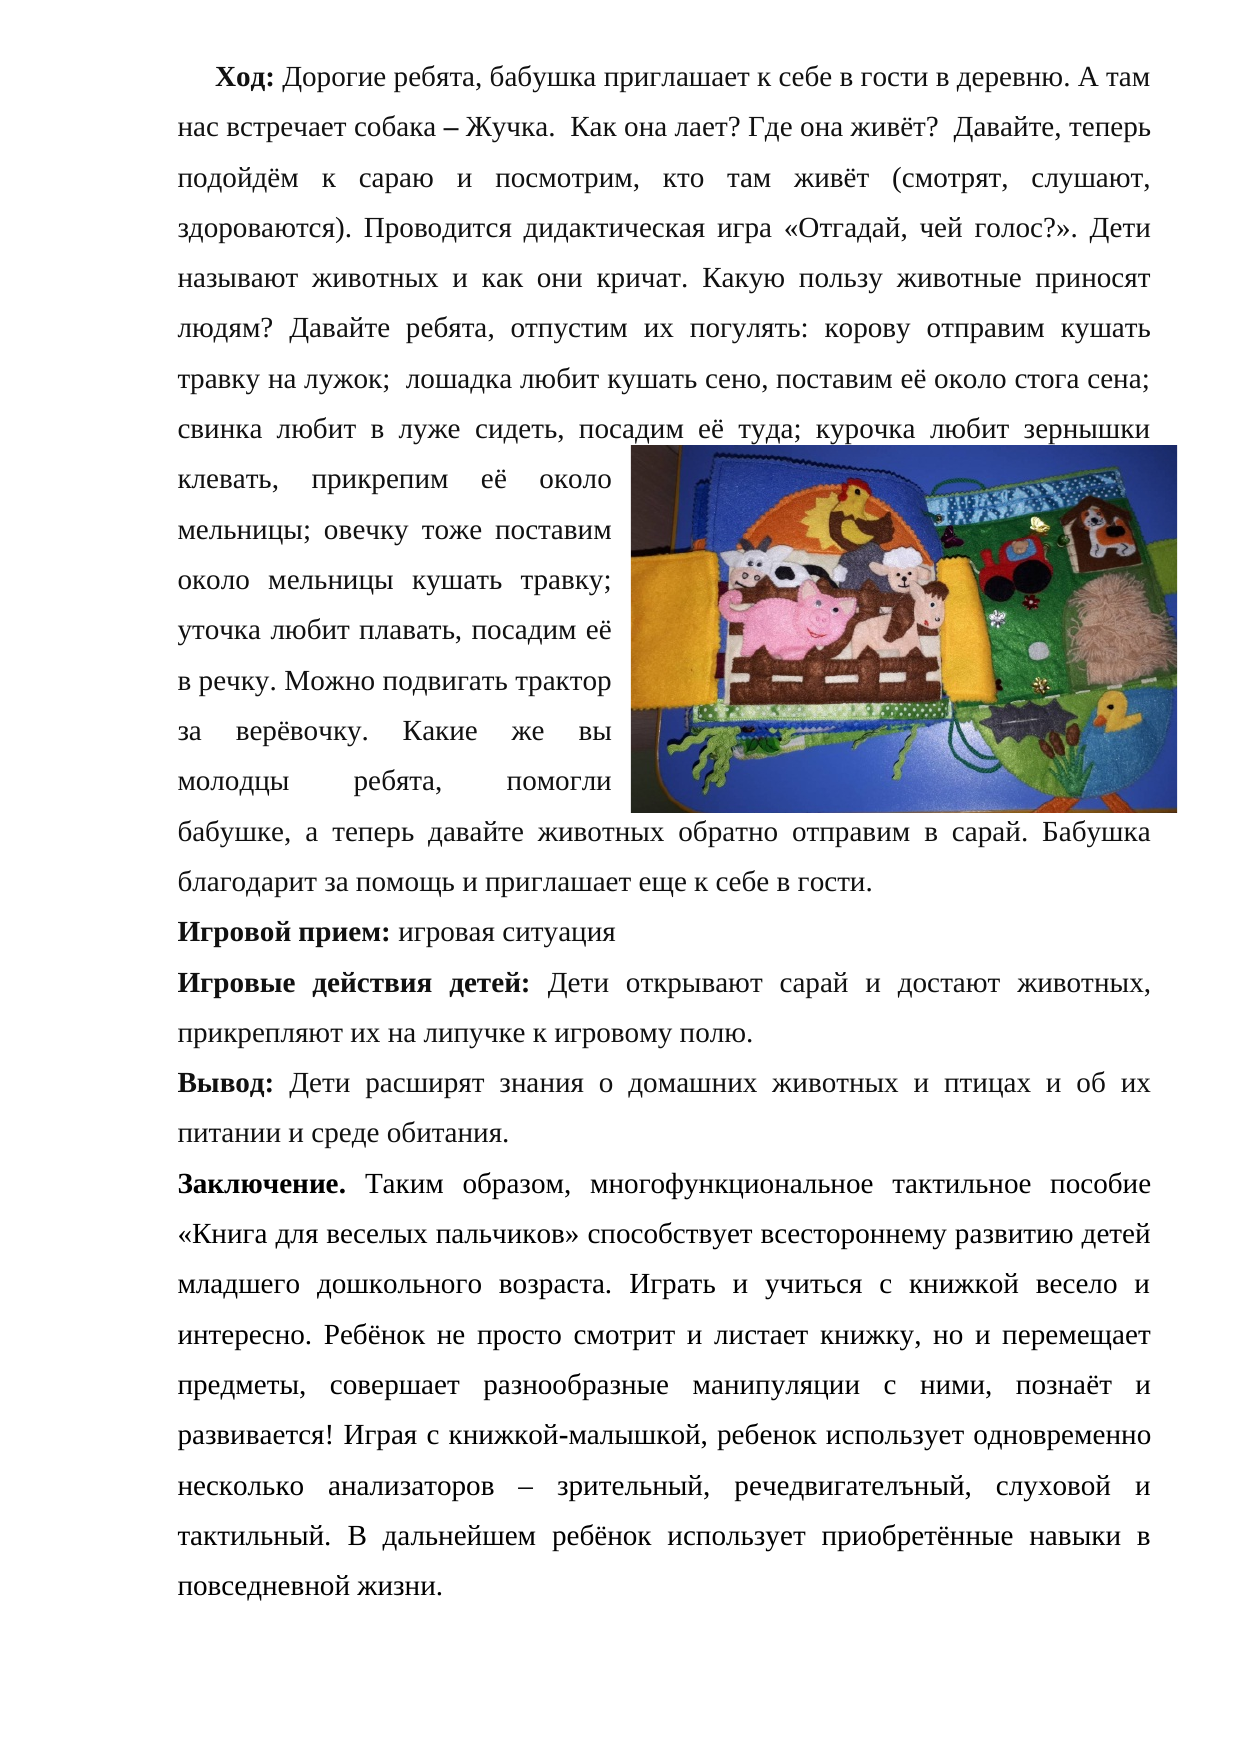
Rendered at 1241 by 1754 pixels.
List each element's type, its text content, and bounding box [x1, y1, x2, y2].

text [177, 59, 1152, 394]
text Заключение. Таким образом, многофункциональное тактильное пособие «Книга для веселых пальчиков» способствует всестороннему развитию детей младшего дошкольного возраста. Играть и учиться с книжкой весело и интересно. Ребёнок не просто смотрит и листает книжку, но и перемещает предметы, совершает разнообразные манипуляции с ними, познаёт и развивается! Играя с книжкой-малышкой, ребенок использует одновременно несколько анализаторов – зрительный, речедвигателъный, слуховой и тактильный. В дальнейшем ребёнок использует приобретённые навыки в повседневной жизни. [177, 663, 1152, 1099]
picture [74, 1287, 1111, 1754]
text Вывод: Дети расширят знания о домашних животных и птицах и об их питании и среде обитания. [177, 562, 1152, 646]
text самостоятельная игровая деятельность детей [177, 1168, 1152, 1202]
text Игровой прием: игровая ситуация [177, 411, 1152, 445]
text Игровые действия детей: Дети открывают сарай и достают животных, прикрепляют их на липучке к игровому полю. [177, 462, 1152, 545]
